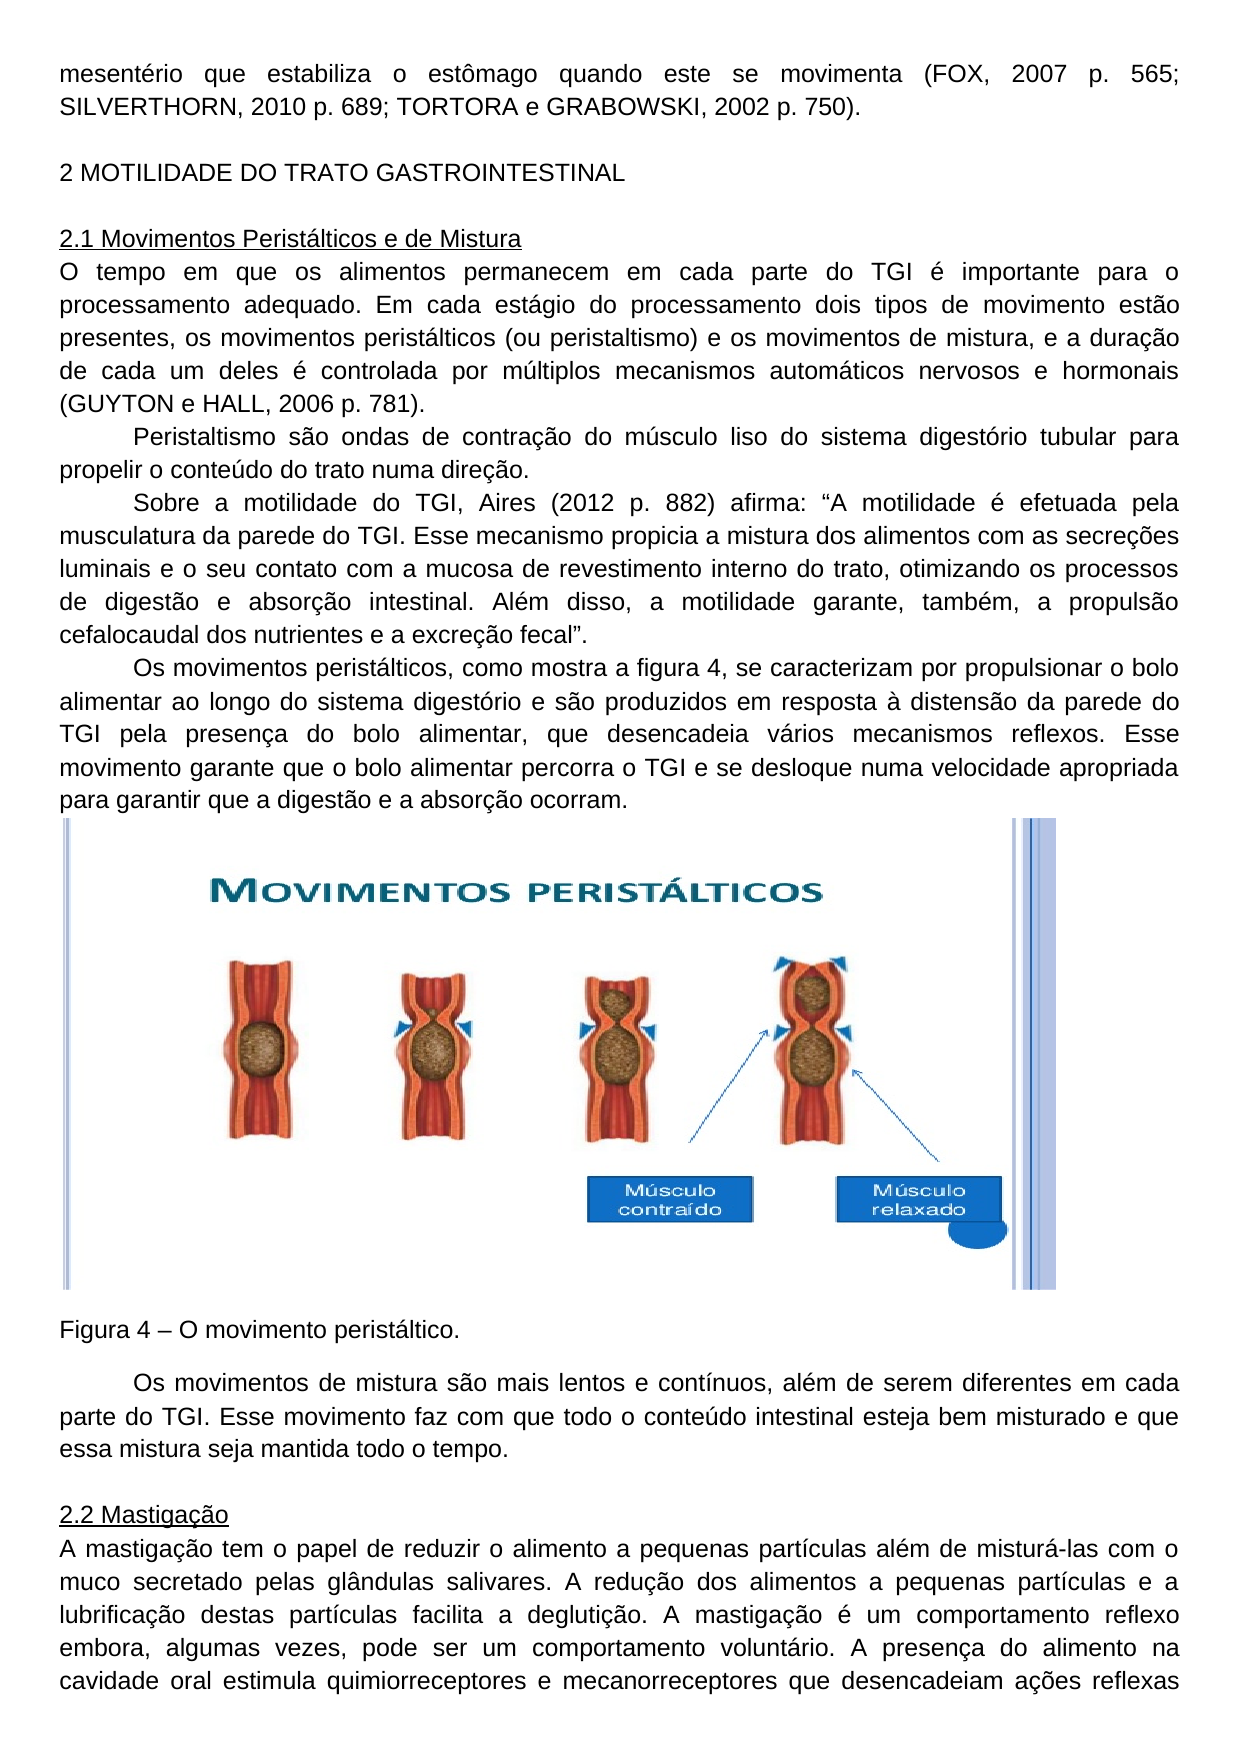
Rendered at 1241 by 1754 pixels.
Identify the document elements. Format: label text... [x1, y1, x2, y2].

text 2.1 Movimentos Peristálticos e de Mistura [59, 224, 1181, 253]
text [59, 1533, 1181, 1694]
text 2 MOTILIDADE DO TRATO GASTROINTESTINAL [59, 158, 1181, 187]
picture [59, 818, 1056, 1290]
text 2.2 Mastigação [59, 1501, 1181, 1529]
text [59, 59, 1181, 121]
text Sobre a motilidade do TGI, Aires (2012 p. 882) afirma: “A motilidade é efetuada pela musculatura da parede do TGI. Esse mecanismo propicia a mistura dos alimentos com as secreções luminais e o seu contato com a mucosa de revestimento interno do trato, otimizando os processos de digestão e absorção intestinal. Além disso, a motilidade garante, também, a propulsão cefalocaudal dos nutrientes e a excreção fecal”. [59, 488, 1181, 649]
text O tempo em que os alimentos permanecem em cada parte do TGI é importante para o processamento adequado. Em cada estágio do processamento dois tipos de movimento estão presentes, os movimentos peristálticos (ou peristaltismo) e os movimentos de mistura, e a duração de cada um deles é controlada por múltiplos mecanismos automáticos nervosos e hormonais (GUYTON e HALL, 2006 p. 781). [59, 257, 1181, 418]
text Os movimentos peristálticos, como mostra a figura 4, se caracterizam por propulsionar o bolo alimentar ao longo do sistema digestório e são produzidos em resposta à distensão da parede do TGI pela presença do bolo alimentar, que desencadeia vários mecanismos reflexos. Esse movimento garante que o bolo alimentar percorra o TGI e se desloque numa velocidade apropriada para garantir que a digestão e a absorção ocorram. [59, 653, 1181, 814]
text Figura 4 – O movimento peristáltico. [59, 1314, 1181, 1343]
text Peristaltismo são ondas de contração do músculo liso do sistema digestório tubular para propelir o conteúdo do trato numa direção. [59, 422, 1181, 484]
text Os movimentos de mistura são mais lentos e contínuos, além de serem diferentes em cada parte do TGI. Esse movimento faz com que todo o conteúdo intestinal esteja bem misturado e que essa mistura seja mantida todo o tempo. [59, 1368, 1181, 1463]
